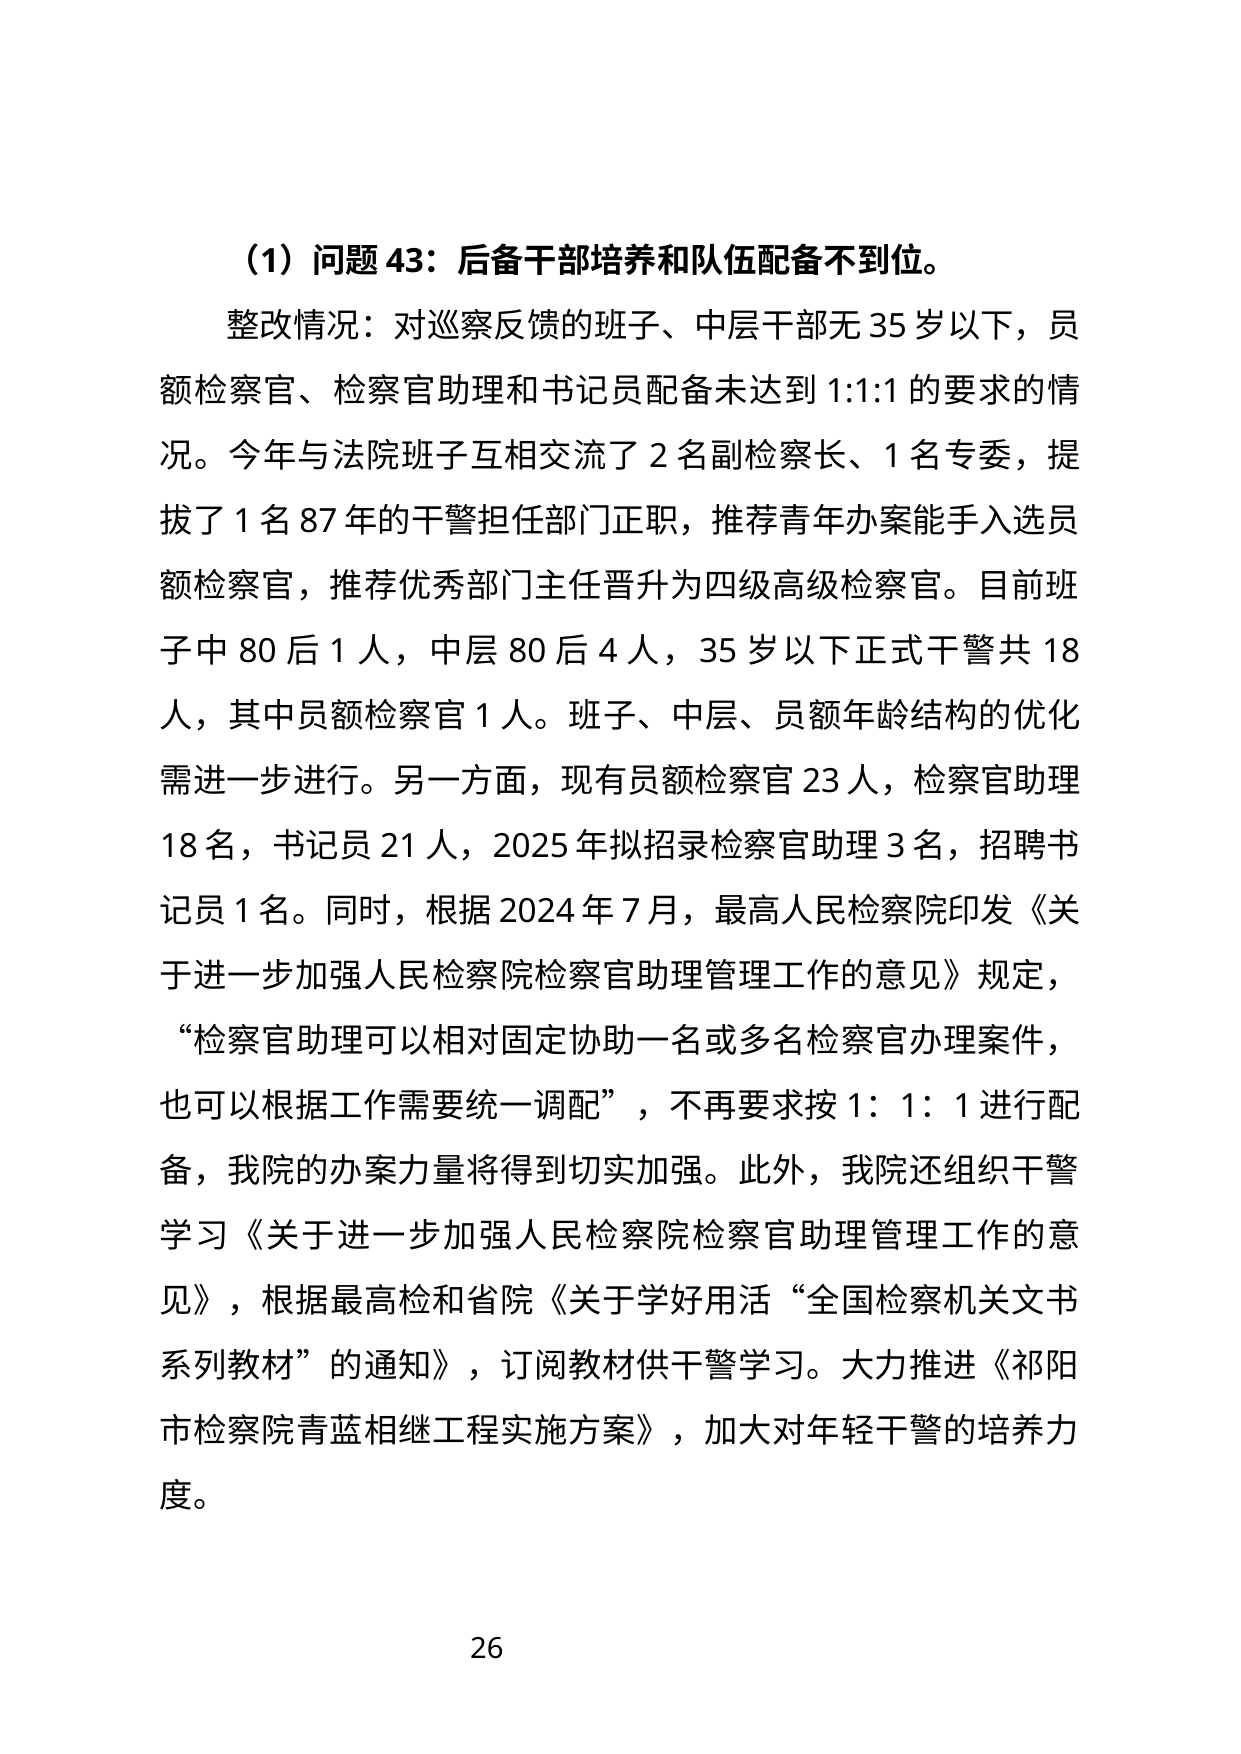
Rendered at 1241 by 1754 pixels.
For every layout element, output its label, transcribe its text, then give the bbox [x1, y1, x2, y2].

list 整改情况：对巡察反馈的班子、中层干部无35岁以下，员额检察官、检察官助理和书记员配备未达到1:1:1的要求的情况。今年与法院班子互相交流了2名副检察长、1名专委，提拔了1名87年的干警担任部门正职，推荐青年办案能手入选员额检察官，推荐优秀部门主任晋升为四级高级检察官。目前班子中80后1人，中层80后4人，35岁以下正式干警共18人，其中员额检察官1人。班子、中层、员额年龄结构的优化需进一步进行。另一方面，现有员额检察官23人，检察官助理18名，书记员21人，2025年拟招录检察官助理3名，招聘书记员1名。同时，根据2024年7月，最高人民检察院印发《关于进一步加强人民检察院检察官助理管理工作的意见》规定，“检察官助理可以相对固定协助一名或多名检察官办理案件，也可以根据工作需要统一调配”，不再要求按1：1：1进行配备，我院的办案力量将得到切实加强。此外，我院还组织干警学习《关于进一步加强人民检察院检察官助理管理工作的意见》，根据最高检和省院《关于学好用活“全国检察机关文书系列教材”的通知》，订阅教材供干警学习。大力推进《祁阳市检察院青蓝相继工程实施方案》，加大对年轻干警的培养力度。 [159, 290, 1081, 1525]
text （1）问题43：后备干部培养和队伍配备不到位。 [159, 225, 1081, 290]
